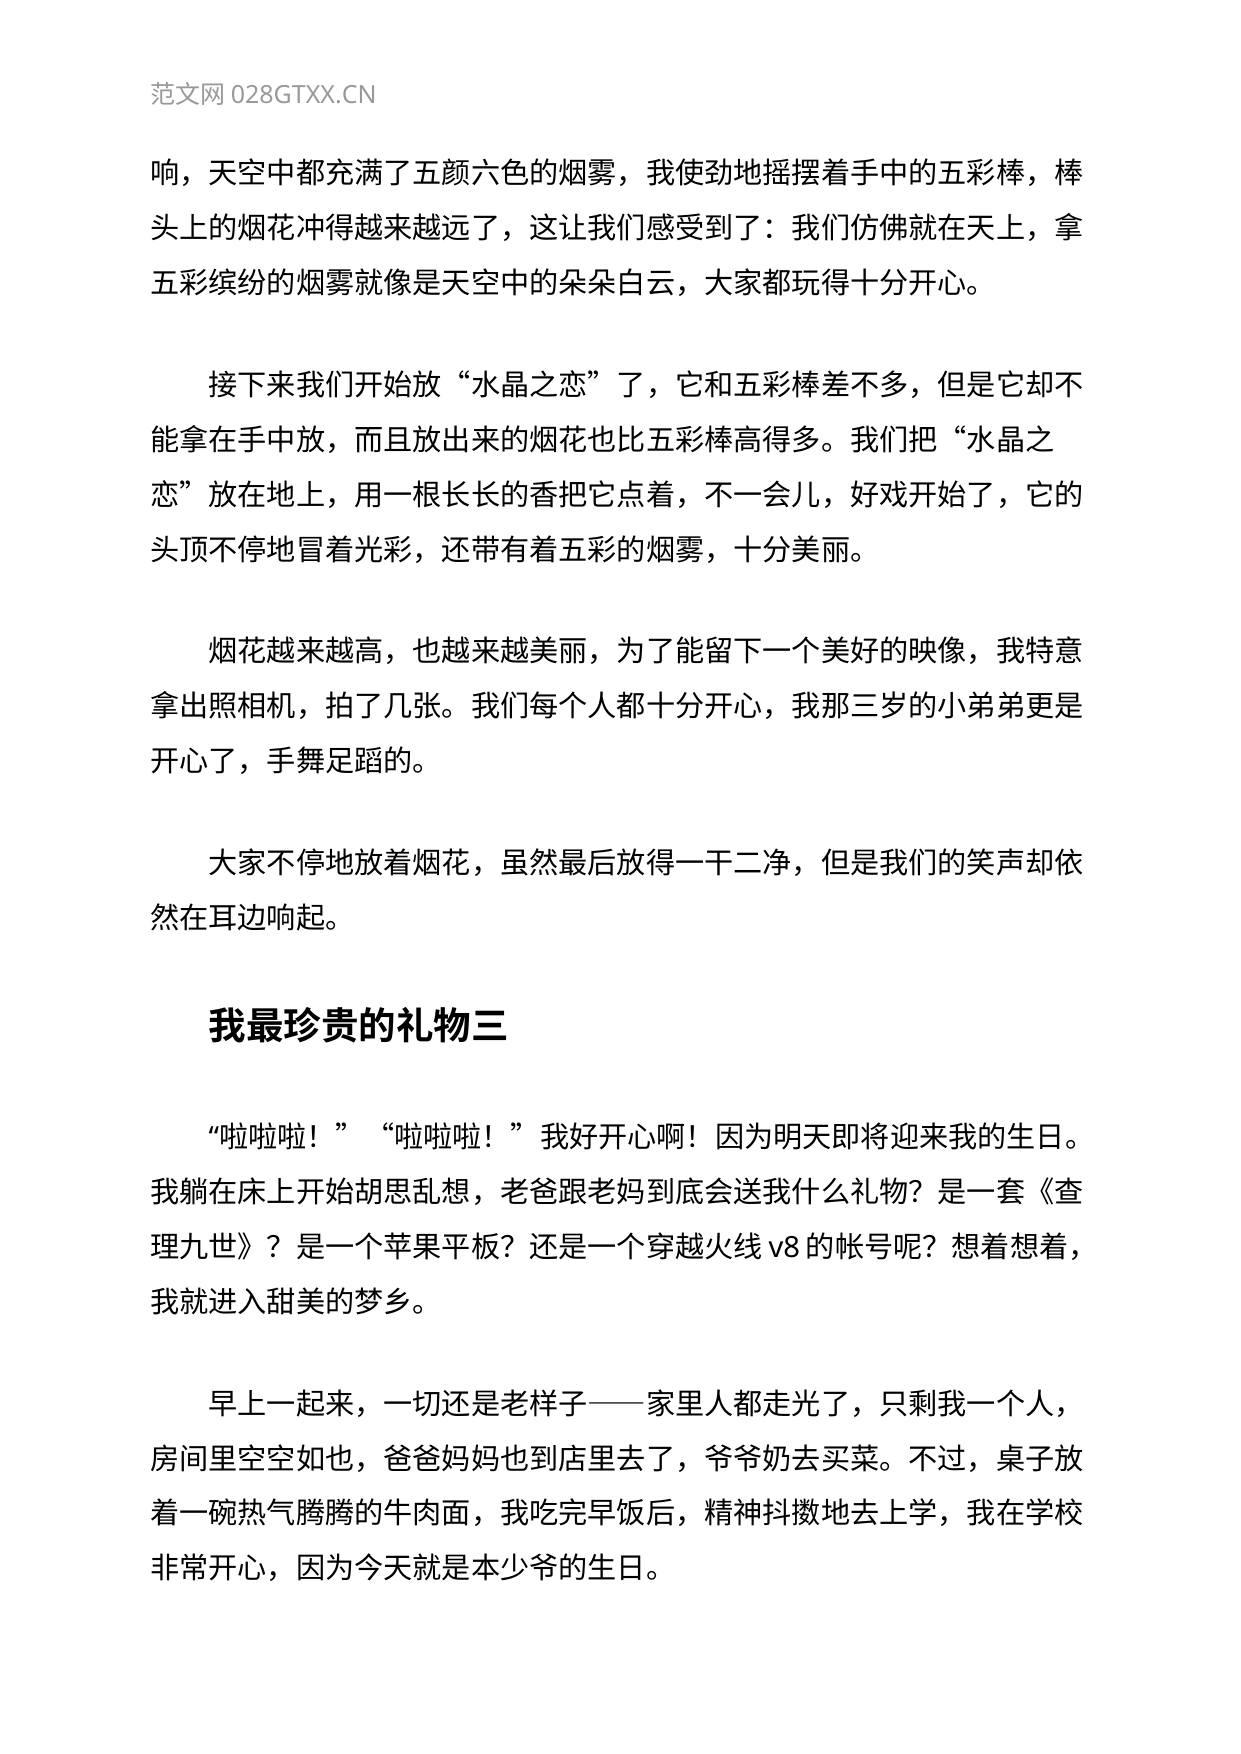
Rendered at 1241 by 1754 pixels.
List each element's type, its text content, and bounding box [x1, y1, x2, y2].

text 早上一起来，一切还是老样子——家里人都走光了，只剩我一个人，房间里空空如也，爸爸妈妈也到店里去了，爷爷奶去买菜。不过，桌子放着一碗热气腾腾的牛肉面，我吃完早饭后，精神抖擞地去上学，我在学校非常开心，因为今天就是本少爷的生日。 [150, 1380, 1090, 1587]
text 我最珍贵的礼物三 [150, 996, 1090, 1051]
text 大家不停地放着烟花，虽然最后放得一干二净，但是我们的笑声却依然在耳边响起。 [150, 839, 1090, 937]
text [150, 150, 1090, 302]
text 烟花越来越高，也越来越美丽，为了能留下一个美好的映像，我特意拿出照相机，拍了几张。我们每个人都十分开心，我那三岁的小弟弟更是开心了，手舞足蹈的。 [150, 628, 1090, 780]
text “啦啦啦！”“啦啦啦！”我好开心啊！因为明天即将迎来我的生日。我躺在床上开始胡思乱想，老爸跟老妈到底会送我什么礼物？是一套《查理九世》？是一个苹果平板？还是一个穿越火线v8的帐号呢？想着想着，我就进入甜美的梦乡。 [150, 1114, 1090, 1321]
text 接下来我们开始放“水晶之恋”了，它和五彩棒差不多，但是它却不能拿在手中放，而且放出来的烟花也比五彩棒高得多。我们把“水晶之恋”放在地上，用一根长长的香把它点着，不一会儿，好戏开始了，它的头顶不停地冒着光彩，还带有着五彩的烟雾，十分美丽。 [150, 362, 1090, 568]
